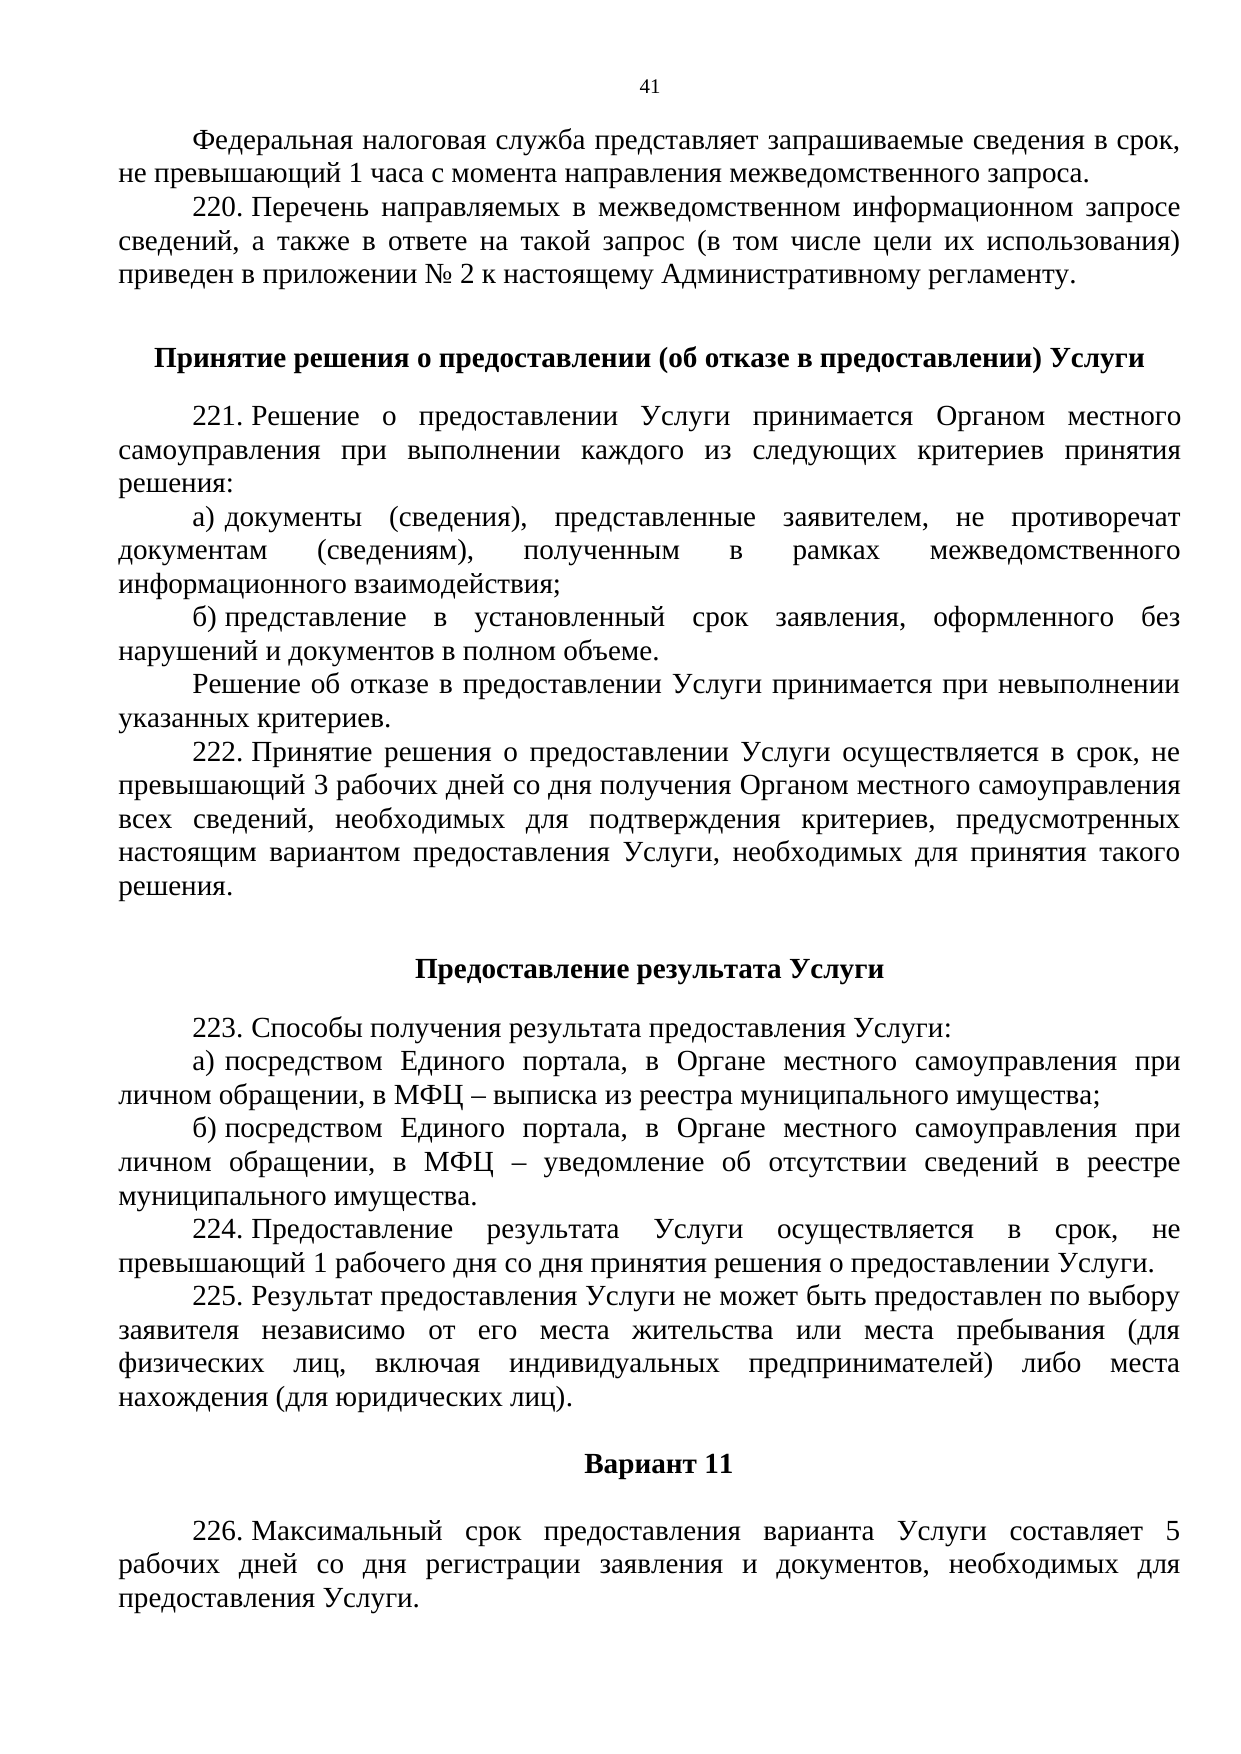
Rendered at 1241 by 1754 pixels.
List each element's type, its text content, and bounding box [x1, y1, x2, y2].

list посредством Единого портала, в Органе местного самоуправления при личном обращении, в МФЦ – выписка из реестра муниципального имущества; [118, 1043, 1181, 1111]
list Результат предоставления Услуги не может быть предоставлен по выбору заявителя независимо от его места жительства или места пребывания (для физических лиц, включая индивидуальных предпринимателей) либо места нахождения (для юридических лиц). [118, 1278, 1181, 1412]
list представление в установленный срок заявления, оформленного без нарушений и документов в полном объеме. [118, 599, 1181, 667]
list Предоставление результата Услуги осуществляется в срок, не превышающий 1 рабочего дня со дня принятия решения о предоставлении Услуги. [118, 1211, 1181, 1278]
list Решение о предоставлении Услуги принимается Органом местного самоуправления при выполнении каждого из следующих критериев принятия решения: [118, 398, 1181, 499]
list Перечень направляемых в межведомственном информационном запросе сведений, а также в ответе на такой запрос (в том числе цели их использования) приведен в приложении № 2 к настоящему Административному регламенту. [118, 189, 1181, 290]
text Предоставление результата Услуги [118, 951, 1181, 985]
list Способы получения результата предоставления Услуги: [118, 1010, 1181, 1043]
list Максимальный срок предоставления варианта Услуги составляет 5 рабочих дней со дня регистрации заявления и документов, необходимых для предоставления Услуги. [118, 1513, 1181, 1614]
list Принятие решения о предоставлении Услуги осуществляется в срок, не превышающий 3 рабочих дней со дня получения Органом местного самоуправления всех сведений, необходимых для подтверждения критериев, предусмотренных настоящим вариантом предоставления Услуги, необходимых для принятия такого решения. [118, 734, 1181, 901]
text Федеральная налоговая служба представляет запрашиваемые сведения в срок, не превышающий 1 часа с момента направления межведомственного запроса. [118, 122, 1181, 189]
text Принятие решения о предоставлении (об отказе в предоставлении) Услуги [118, 340, 1181, 373]
list посредством Единого портала, в Органе местного самоуправления при личном обращении, в МФЦ – уведомление об отсутствии сведений в реестре муниципального имущества. [118, 1111, 1181, 1211]
list документы (сведения), представленные заявителем, не противоречат документам (сведениям), полученным в рамках межведомственного информационного взаимодействия; [118, 499, 1181, 599]
text Решение об отказе в предоставлении Услуги принимается при невыполнении указанных критериев. [118, 667, 1181, 734]
